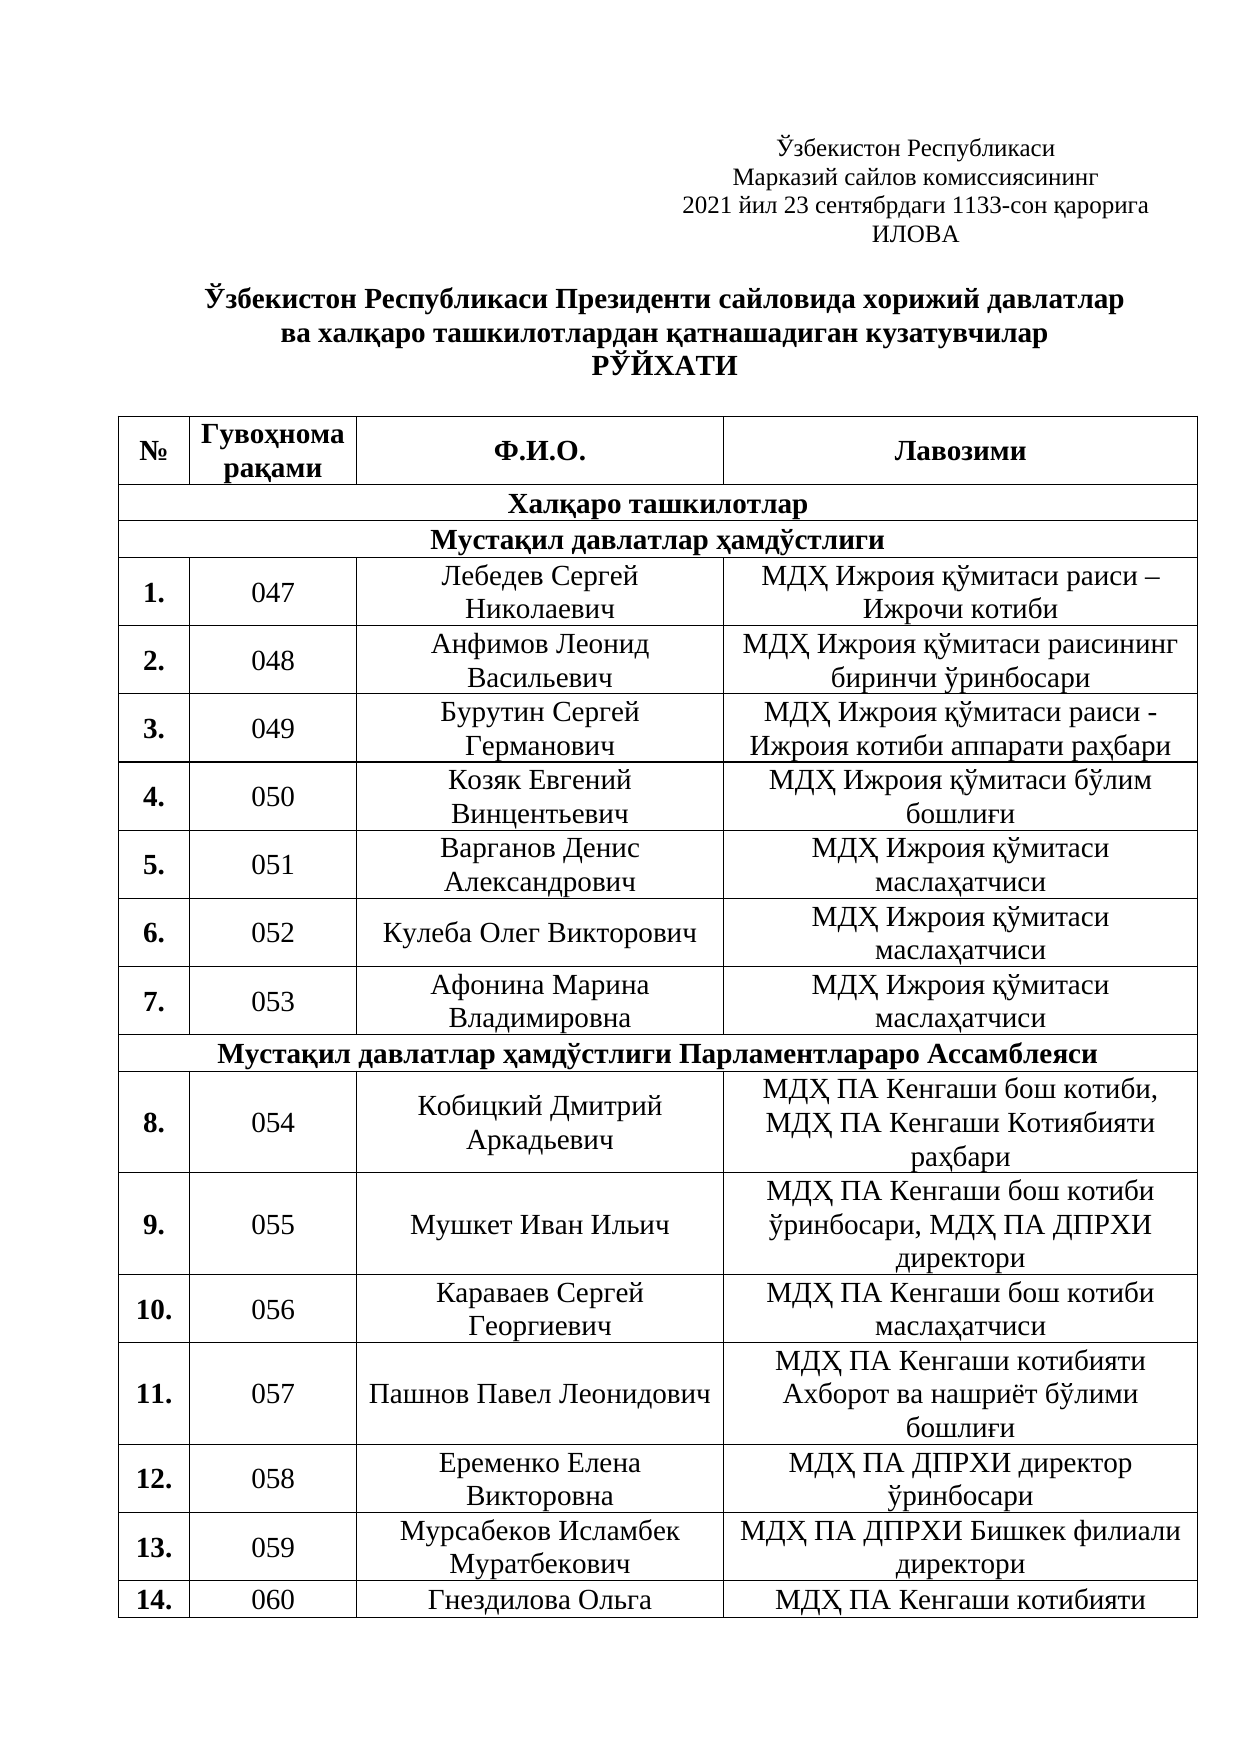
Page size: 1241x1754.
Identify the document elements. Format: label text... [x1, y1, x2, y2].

table_cell МДҲ ПА Кенгаши котибияти Ахборот ва нашриёт бўлими бошлиғи [724, 1343, 1197, 1444]
table_cell 14. [119, 1581, 189, 1617]
table_cell 047 [190, 558, 356, 625]
table_cell Халқаро ташкилотлар [119, 485, 1197, 520]
table_cell МДҲ ПА ДПРХИ директор ўринбосари [724, 1445, 1197, 1512]
table_cell МДҲ ПА Кенгаши бош котиби, МДҲ ПА Кенгаши Котиябияти раҳбари [724, 1072, 1197, 1172]
table_cell 8. [119, 1072, 189, 1172]
table_cell Лебедев Сергей Николаевич [357, 558, 723, 625]
text Ўзбекистон Республикаси Президенти сайловида хорижий давлатлар ва халқаро ташкилотлардан қатнашадиган кузатувчилар [177, 281, 1152, 348]
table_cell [357, 1581, 723, 1617]
table_cell 056 [190, 1275, 356, 1342]
table_cell МДҲ Ижроия қўмитаси маслаҳатчиси [724, 831, 1197, 898]
table_cell 6. [119, 899, 189, 966]
table_cell 050 [190, 763, 356, 829]
table_cell Мустақил давлатлар ҳамдўстлиги [119, 521, 1197, 557]
table_cell МДҲ Ижроия қўмитаси раиси - Ижроия котиби аппарати раҳбари [724, 694, 1197, 761]
text 2021 йил 23 сентябрдаги 1133-сон қарорига ИЛОВА [679, 190, 1152, 248]
table_cell МДҲ Ижроия қўмитаси раиси –Ижрочи котиби [724, 558, 1197, 625]
table_cell Афонина Марина Владимировна [357, 967, 723, 1034]
table_cell Пашнов Павел Леонидович [357, 1343, 723, 1444]
table_cell МДҲ ПА Кенгаши бош котиби ўринбосари, МДҲ ПА ДПРХИ директори [724, 1173, 1197, 1274]
table_cell 051 [190, 831, 356, 898]
table_cell 054 [190, 1072, 356, 1172]
table_cell 4. [119, 763, 189, 829]
table_cell Еременко Елена Викторовна [357, 1445, 723, 1512]
table_cell 3. [119, 694, 189, 761]
table_cell 055 [190, 1173, 356, 1274]
table_cell 7. [119, 967, 189, 1034]
table_cell Караваев Сергей Георгиевич [357, 1275, 723, 1342]
table_cell 058 [190, 1445, 356, 1512]
table_cell Анфимов Леонид Васильевич [357, 626, 723, 693]
text РЎЙХАТИ [177, 348, 1152, 382]
table_cell Мурсабеков Исламбек Муратбекович [357, 1513, 723, 1580]
table_cell МДҲ ПА Кенгаши бош котиби маслаҳатчиси [724, 1275, 1197, 1342]
table_cell 1. [119, 558, 189, 625]
table_cell МДҲ Ижроия қўмитаси раисининг биринчи ўринбосари [724, 626, 1197, 693]
table_cell Кулеба Олег Викторович [357, 899, 723, 966]
table_cell 2. [119, 626, 189, 693]
table_cell Кобицкий Дмитрий Аркадьевич [357, 1072, 723, 1172]
table_cell МДҲ Ижроия қўмитаси бўлим бошлиғи [724, 763, 1197, 829]
table_cell 9. [119, 1173, 189, 1274]
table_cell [724, 1581, 1197, 1617]
table_cell 060 [190, 1581, 356, 1617]
table_cell Козяк Евгений Винцентьевич [357, 763, 723, 829]
table_cell 12. [119, 1445, 189, 1512]
table_cell 059 [190, 1513, 356, 1580]
table_cell 053 [190, 967, 356, 1034]
table_cell Бурутин Сергей Германович [357, 694, 723, 761]
table_header Лавозими [724, 417, 1197, 484]
table_header № [119, 417, 189, 484]
table_cell МДҲ Ижроия қўмитаси маслаҳатчиси [724, 899, 1197, 966]
table_cell Мустақил давлатлар ҳамдўстлиги Парламентлараро Ассамблеяси [119, 1035, 1197, 1071]
table_cell 10. [119, 1275, 189, 1342]
table_cell 052 [190, 899, 356, 966]
table_cell МДҲ Ижроия қўмитаси маслаҳатчиси [724, 967, 1197, 1034]
table_cell 5. [119, 831, 189, 898]
table_header Ф.И.О. [357, 417, 723, 484]
text Ўзбекистон Республикаси [679, 133, 1152, 162]
table_cell 057 [190, 1343, 356, 1444]
table_cell Мушкет Иван Ильич [357, 1173, 723, 1274]
table_cell Варганов Денис Александрович [357, 831, 723, 898]
table_header Гувоҳнома рақами [190, 417, 356, 484]
text Марказий сайлов комиссиясининг [679, 162, 1152, 190]
table_cell МДҲ ПА ДПРХИ Бишкек филиали директори [724, 1513, 1197, 1580]
table_cell 049 [190, 694, 356, 761]
table_cell 11. [119, 1343, 189, 1444]
table_cell 048 [190, 626, 356, 693]
table_cell 13. [119, 1513, 189, 1580]
